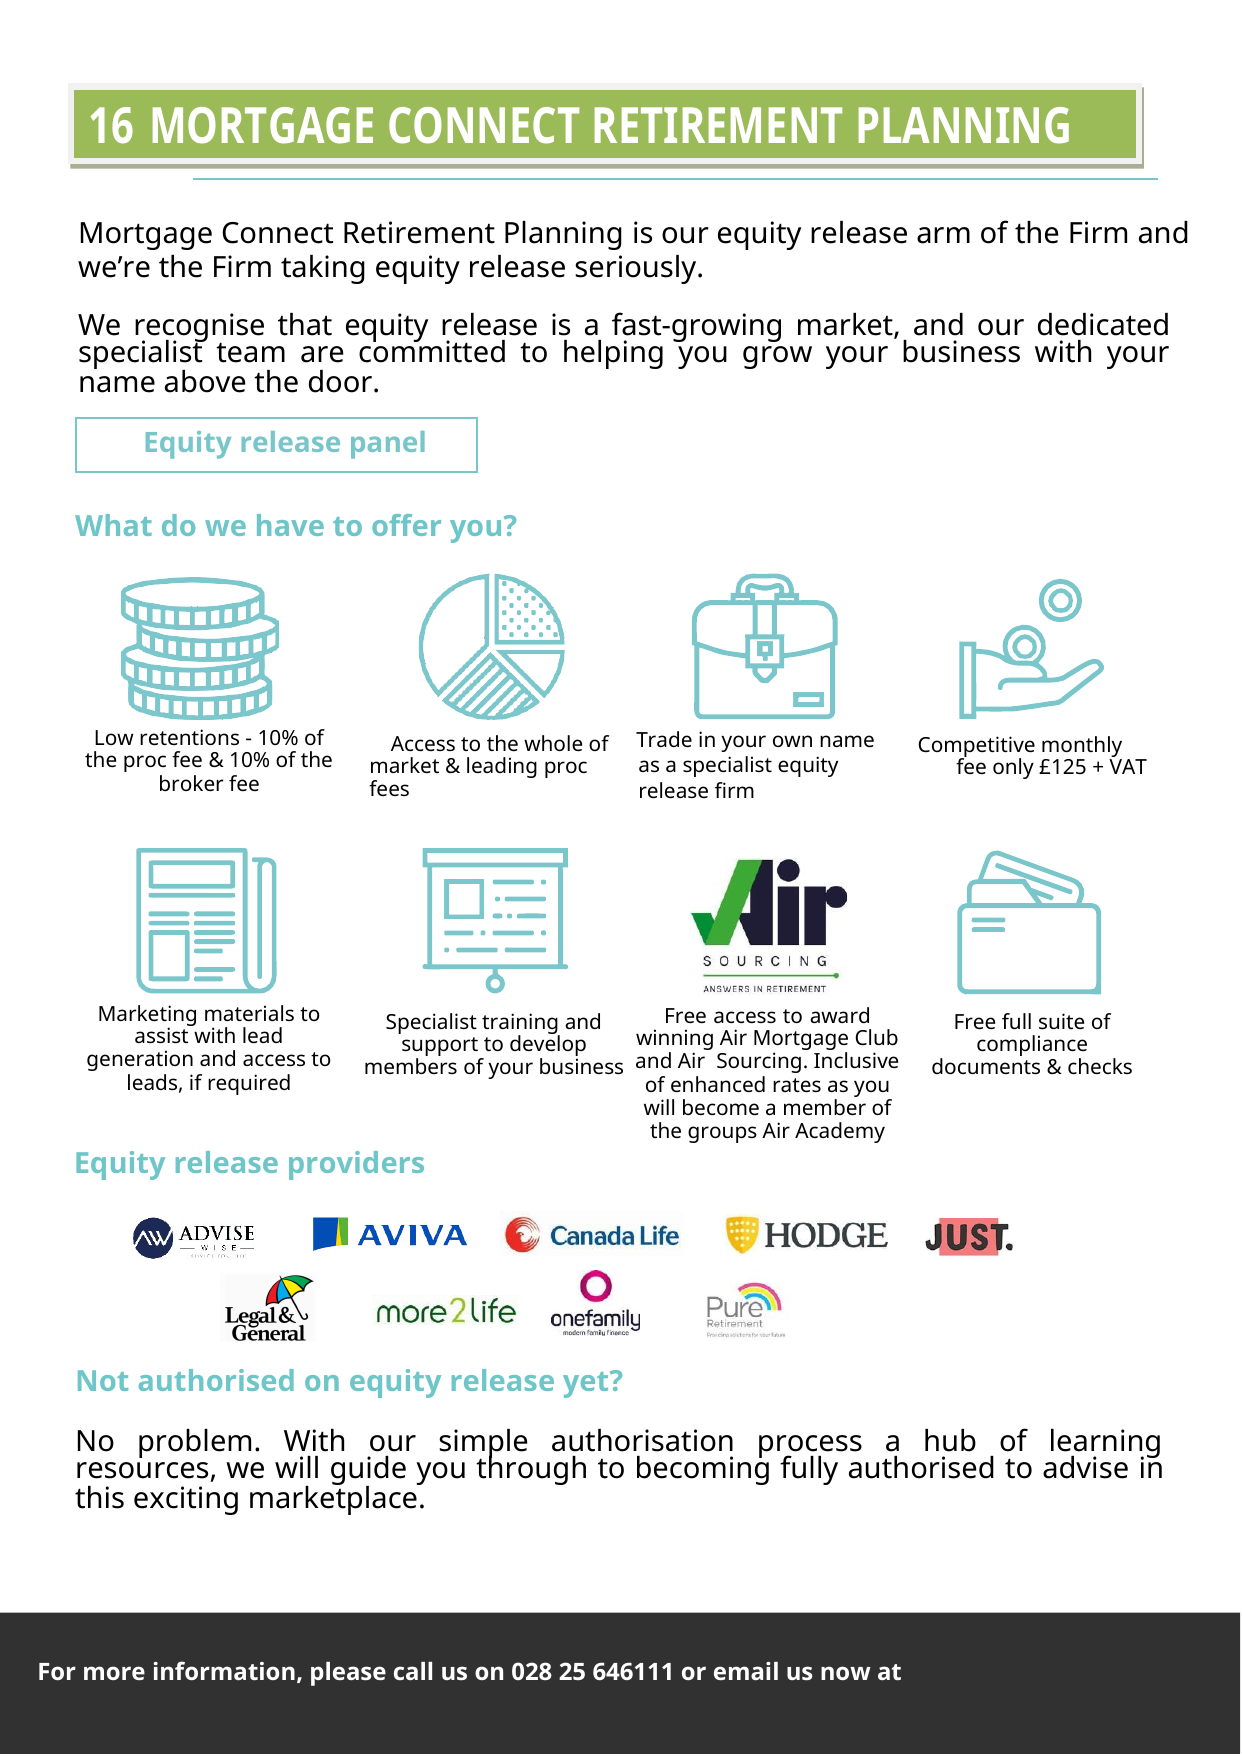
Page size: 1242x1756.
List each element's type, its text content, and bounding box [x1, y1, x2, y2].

text we’re the Firm taking equity release seriously. [78, 250, 1242, 284]
picture [310, 1213, 470, 1252]
picture [925, 1218, 1013, 1260]
text Marketing materials to assist with lead generation and access to leads, if required [78, 1003, 339, 1096]
picture [793, 692, 824, 707]
picture [551, 1270, 640, 1336]
picture [444, 879, 484, 919]
picture [418, 573, 565, 720]
picture [693, 1270, 800, 1346]
picture [500, 1211, 684, 1256]
text Mortgage Connect Retirement Planning is our equity release arm of the Firm and [78, 216, 1242, 250]
picture [1048, 588, 1073, 613]
text Low retentions - 10% of the proc fee & 10% of the broker fee [76, 727, 342, 797]
subtitle Equity release providers [73, 1145, 1242, 1181]
picture [725, 1214, 889, 1254]
text We recognise that equity release is a fast-growing market, and our dedicated specialist team are committed to helping you grow your business with your name above the door. [78, 311, 1171, 401]
picture [131, 1215, 256, 1260]
picture [121, 577, 279, 720]
text Free full suite of compliance documents & checks [924, 1011, 1139, 1081]
picture [1012, 634, 1037, 659]
subtitle What do we have to offer you? [75, 445, 1242, 545]
text Free access to award winning Air Mortgage Club and Air Sourcing. Inclusive of enhanced rates as you will become a member of the groups Air Academy [635, 1005, 900, 1145]
text No problem. With our simple authorisation process a hub of learning resources, we will guide you through to becoming fully authorised to advise in this exciting marketplace. [75, 1428, 1164, 1517]
text Trade in your own name as a specialist equity release firm [636, 727, 897, 805]
picture [757, 641, 773, 661]
text Not authorised on equity release yet? [75, 1223, 1242, 1400]
picture [220, 1273, 317, 1342]
picture [372, 1295, 520, 1325]
text Access to the whole of market & leading proc fees [369, 733, 617, 803]
text Specialist training and support to develop members of your business [361, 1011, 627, 1081]
text Competitive monthly fee only £125 + VAT [917, 734, 1147, 781]
picture [690, 858, 848, 995]
